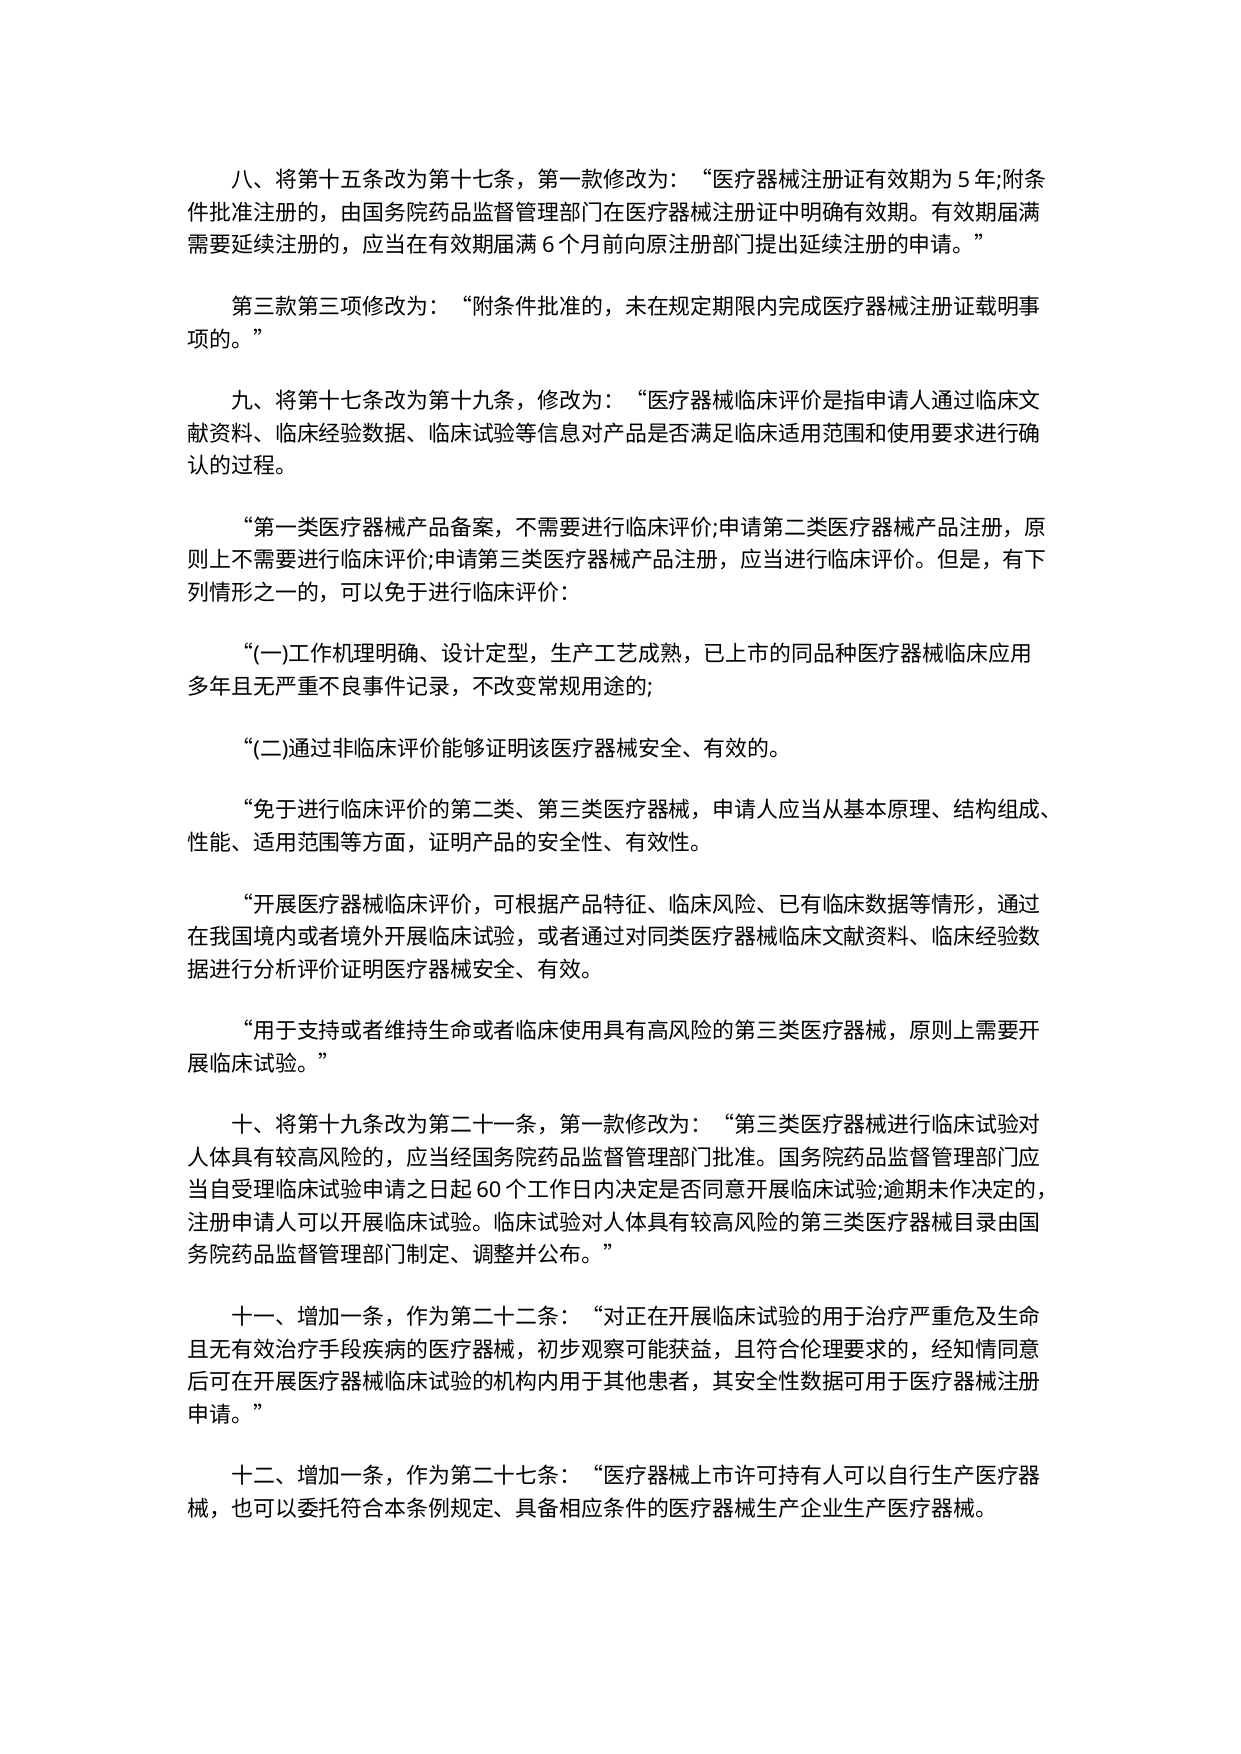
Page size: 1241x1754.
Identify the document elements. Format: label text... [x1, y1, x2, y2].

text “(二)通过非临床评价能够证明该医疗器械安全、有效的。 [187, 730, 1053, 763]
text 十、将第十九条改为第二十一条，第一款修改为：“第三类医疗器械进行临床试验对人体具有较高风险的，应当经国务院药品监督管理部门批准。国务院药品监督管理部门应当自受理临床试验申请之日起60个工作日内决定是否同意开展临床试验;逾期未作决定的，注册申请人可以开展临床试验。临床试验对人体具有较高风险的第三类医疗器械目录由国务院药品监督管理部门制定、调整并公布。” [187, 1107, 1053, 1269]
text “(一)工作机理明确、设计定型，生产工艺成熟，已上市的同品种医疗器械临床应用多年且无严重不良事件记录，不改变常规用途的; [187, 636, 1053, 701]
text 十二、增加一条，作为第二十七条：“医疗器械上市许可持有人可以自行生产医疗器械，也可以委托符合本条例规定、具备相应条件的医疗器械生产企业生产医疗器械。 [187, 1458, 1053, 1523]
text 十一、增加一条，作为第二十二条：“对正在开展临床试验的用于治疗严重危及生命且无有效治疗手段疾病的医疗器械，初步观察可能获益，且符合伦理要求的，经知情同意后可在开展医疗器械临床试验的机构内用于其他患者，其安全性数据可用于医疗器械注册申请。” [187, 1299, 1053, 1429]
text “第一类医疗器械产品备案，不需要进行临床评价;申请第二类医疗器械产品注册，原则上不需要进行临床评价;申请第三类医疗器械产品注册，应当进行临床评价。但是，有下列情形之一的，可以免于进行临床评价： [187, 509, 1053, 607]
text “用于支持或者维持生命或者临床使用具有高风险的第三类医疗器械，原则上需要开展临床试验。” [187, 1013, 1053, 1078]
text 八、将第十五条改为第十七条，第一款修改为：“医疗器械注册证有效期为5年;附条件批准注册的，由国务院药品监督管理部门在医疗器械注册证中明确有效期。有效期届满需要延续注册的，应当在有效期届满6个月前向原注册部门提出延续注册的申请。” [187, 162, 1053, 259]
text “免于进行临床评价的第二类、第三类医疗器械，申请人应当从基本原理、结构组成、性能、适用范围等方面，证明产品的安全性、有效性。 [187, 792, 1053, 857]
text “开展医疗器械临床评价，可根据产品特征、临床风险、已有临床数据等情形，通过在我国境内或者境外开展临床试验，或者通过对同类医疗器械临床文献资料、临床经验数据进行分析评价证明医疗器械安全、有效。 [187, 886, 1053, 984]
text 九、将第十七条改为第十九条，修改为：“医疗器械临床评价是指申请人通过临床文献资料、临床经验数据、临床试验等信息对产品是否满足临床适用范围和使用要求进行确认的过程。 [187, 383, 1053, 480]
text 第三款第三项修改为：“附条件批准的，未在规定期限内完成医疗器械注册证载明事项的。” [187, 289, 1053, 354]
